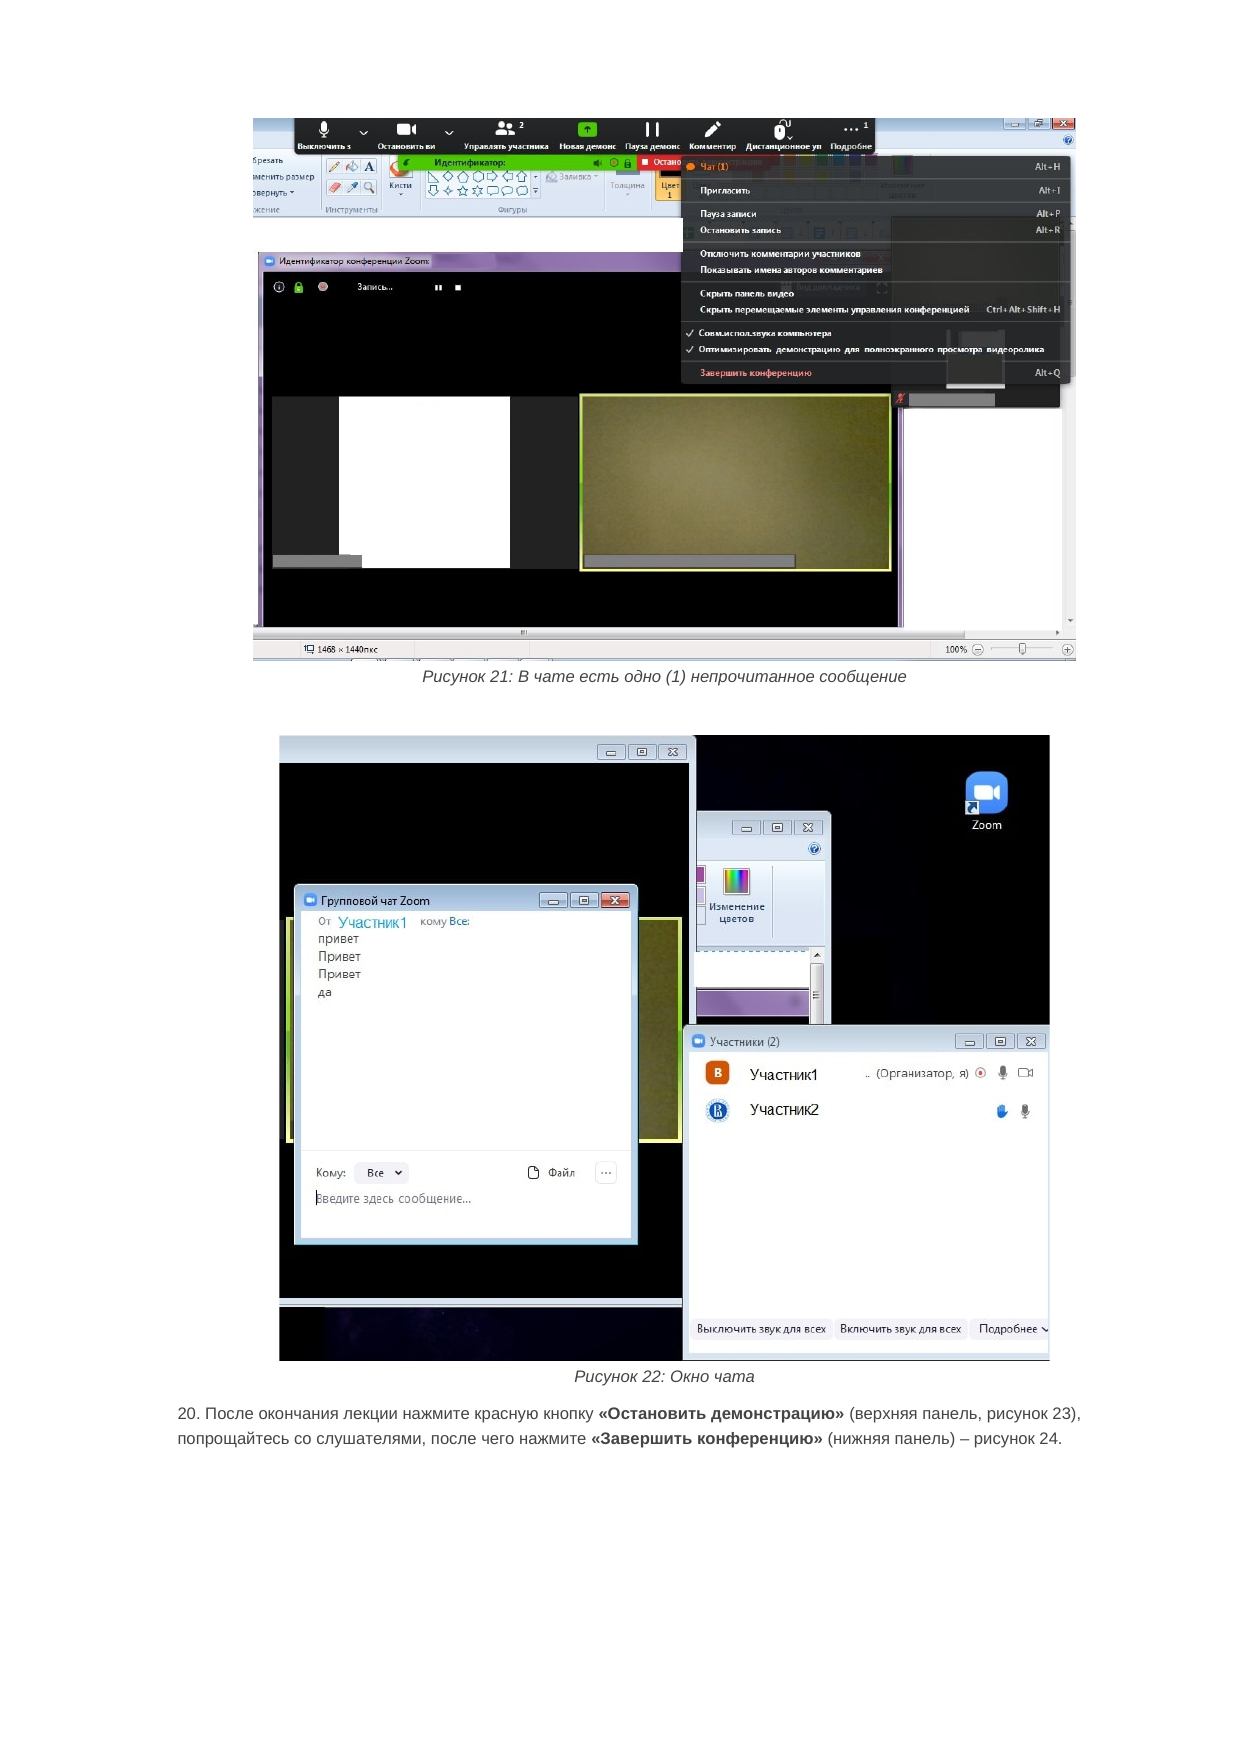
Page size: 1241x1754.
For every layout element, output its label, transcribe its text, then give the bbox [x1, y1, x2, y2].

text 20. После окончания лекции нажмите красную кнопку «Остановить демонстрацию» (верхняя панель, рисунок 23), попрощайтесь со слушателями, после чего нажмите «Завершить конференцию» (нижняя панель) – рисунок 24. [177, 1398, 1152, 1448]
picture [279, 735, 1050, 1361]
picture [253, 118, 1076, 661]
